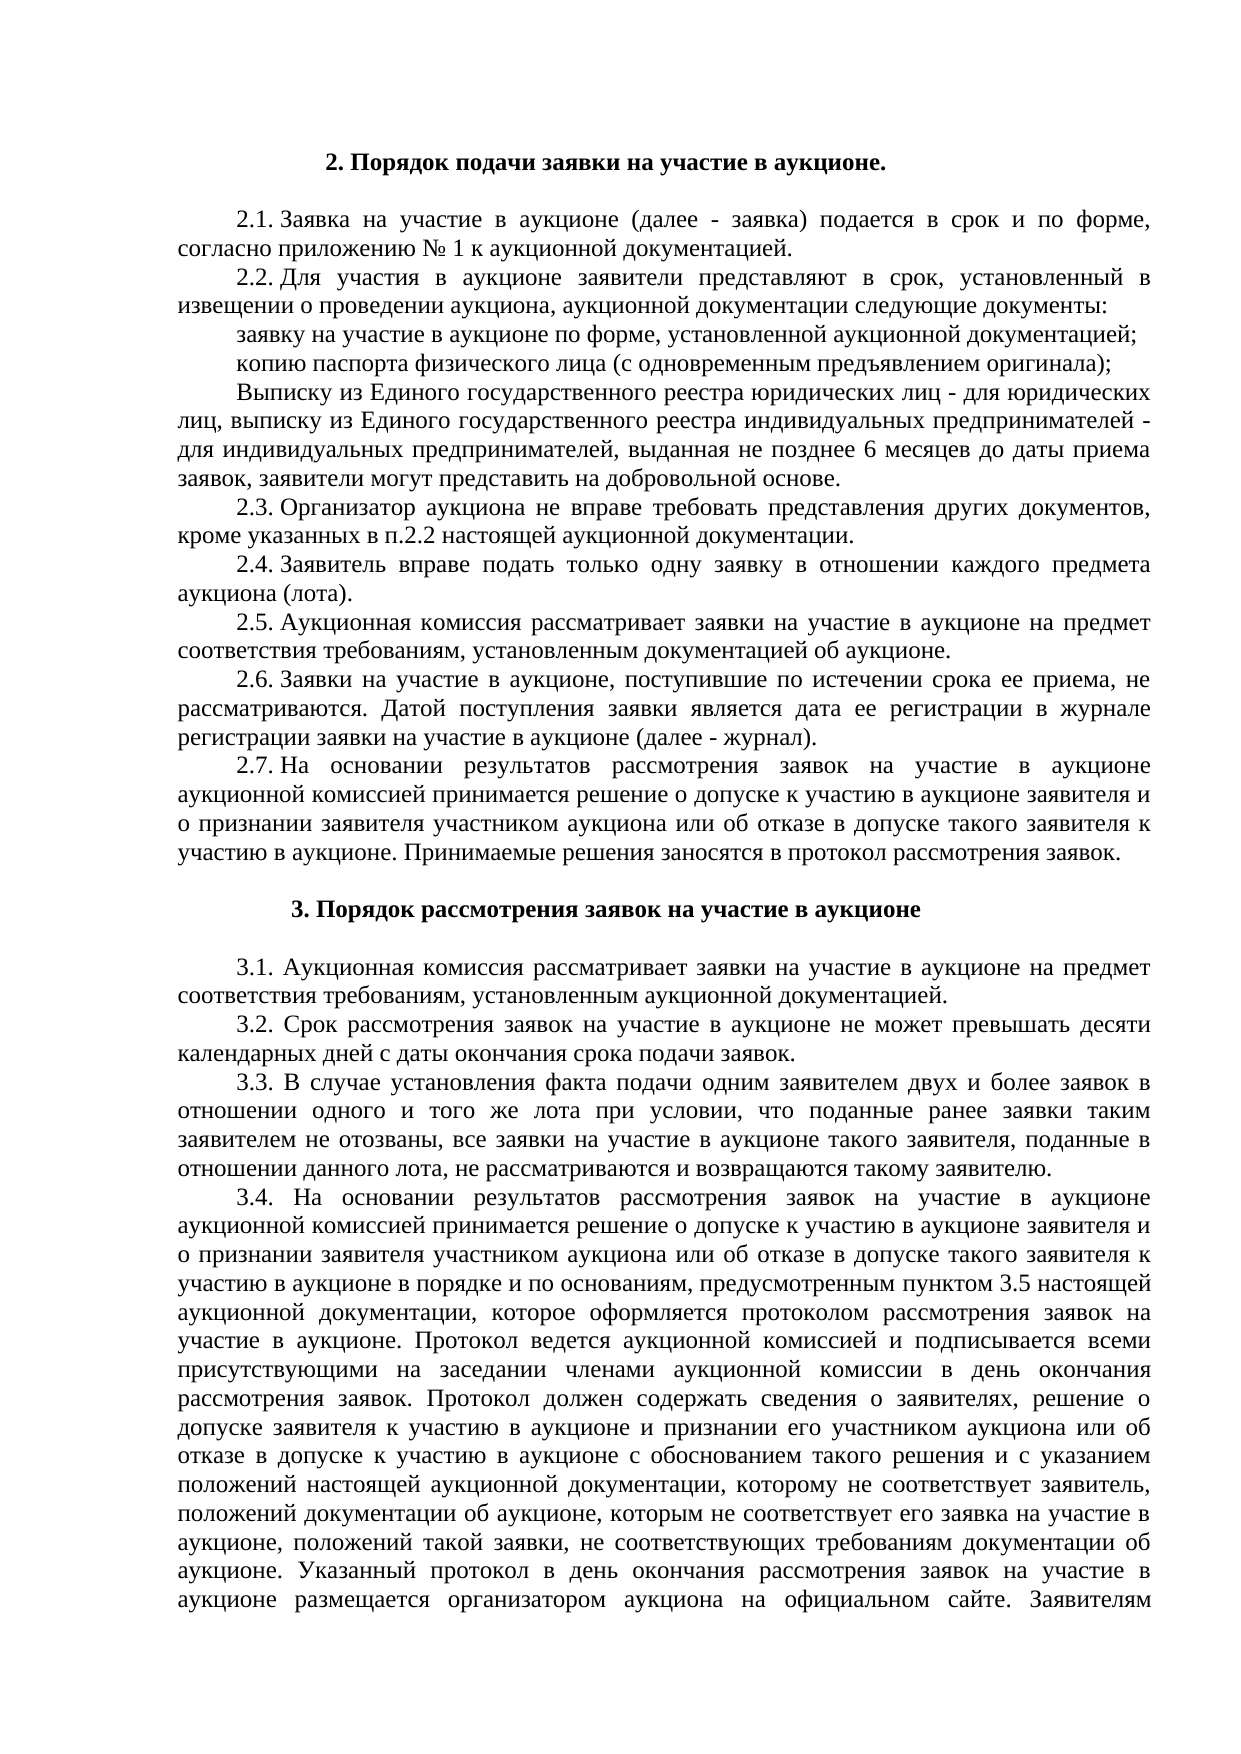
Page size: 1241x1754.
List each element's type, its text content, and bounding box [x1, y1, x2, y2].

list На основании результатов рассмотрения заявок на участие в аукционе аукционной комиссией принимается решение о допуске к участию в аукционе заявителя и о признании заявителя участником аукциона или об отказе в допуске такого заявителя к участию в аукционе. Принимаемые решения заносятся в протокол рассмотрения заявок. [177, 751, 1152, 866]
list Организатор аукциона не вправе требовать представления других документов, кроме указанных в п.2.2 настоящей аукционной документации. [177, 492, 1152, 549]
list Заявка на участие в аукционе (далее - заявка) подается в срок и по форме, согласно приложению № 1 к аукционной документацией. [177, 204, 1152, 262]
text 3.3. В случае установления факта подачи одним заявителем двух и более заявок в отношении одного и того же лота при условии, что поданные ранее заявки таким заявителем не отозваны, все заявки на участие в аукционе такого заявителя, поданные в отношении данного лота, не рассматриваются и возвращаются такому заявителю. [177, 1067, 1152, 1182]
list Заявитель вправе подать только одну заявку в отношении каждого предмета аукциона (лота). [177, 549, 1152, 607]
list Заявки на участие в аукционе, поступившие по истечении срока ее приема, не рассматриваются. Датой поступления заявки является дата ее регистрации в журнале регистрации заявки на участие в аукционе (далее - журнал). [177, 664, 1152, 751]
list Порядок рассмотрения заявок на участие в аукционе [60, 894, 1152, 923]
text заявку на участие в аукционе по форме, установленной аукционной документацией; [177, 319, 1152, 348]
text 3.2. Срок рассмотрения заявок на участие в аукционе не может превышать десяти календарных дней с даты окончания срока подачи заявок. [177, 1009, 1152, 1067]
text копию паспорта физического лица (с одновременным предъявлением оригинала); [177, 348, 1152, 377]
list Порядок подачи заявки на участие в аукционе. [60, 147, 1152, 176]
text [177, 1182, 1152, 1613]
text 3.1. Аукционная комиссия рассматривает заявки на участие в аукционе на предмет соответствия требованиям, установленным аукционной документацией. [177, 952, 1152, 1009]
text Выписку из Единого государственного реестра юридических лиц - для юридических лиц, выписку из Единого государственного реестра индивидуальных предпринимателей - для индивидуальных предпринимателей, выданная не позднее 6 месяцев до даты приема заявок, заявители могут представить на добровольной основе. [177, 377, 1152, 492]
list Аукционная комиссия рассматривает заявки на участие в аукционе на предмет соответствия требованиям, установленным документацией об аукционе. [177, 607, 1152, 664]
list Для участия в аукционе заявители представляют в срок, установленный в извещении о проведении аукциона, аукционной документации следующие документы: [177, 262, 1152, 319]
